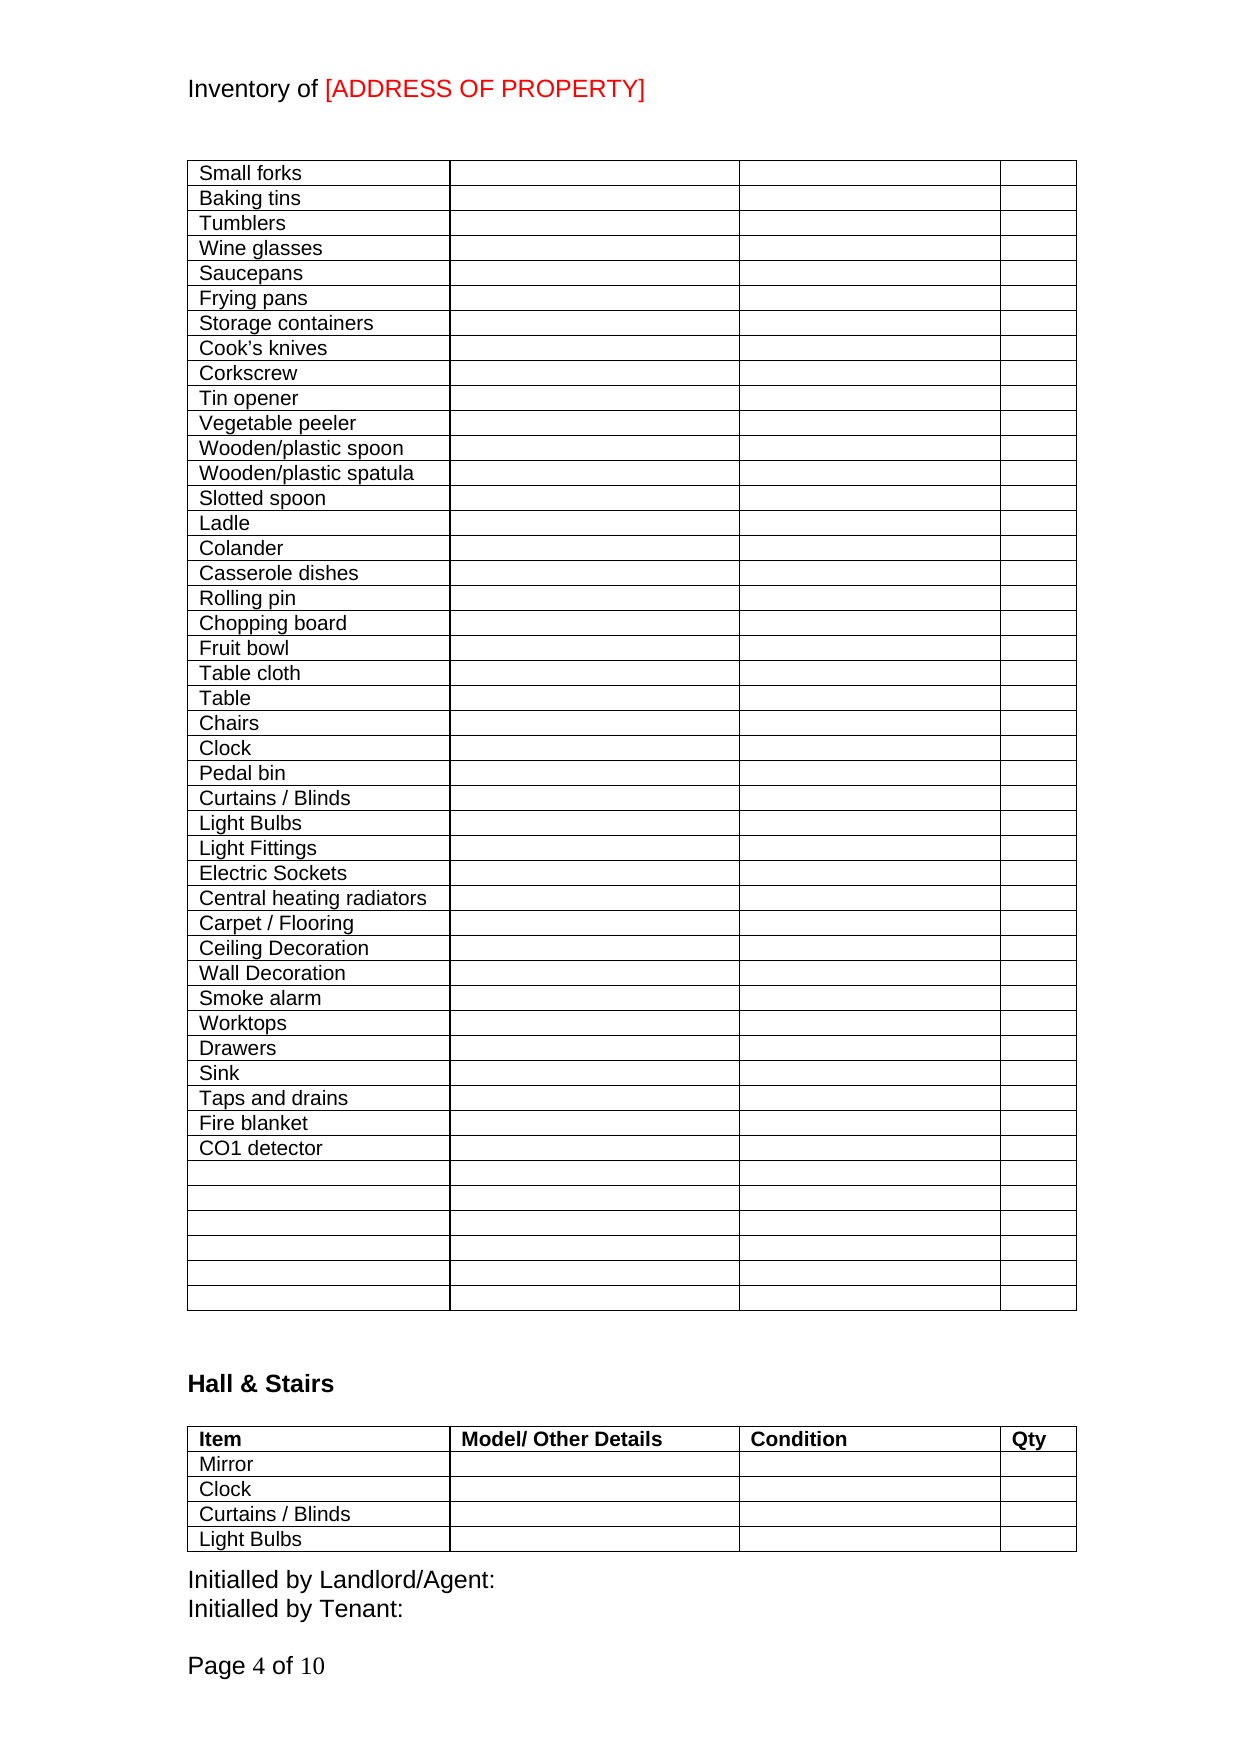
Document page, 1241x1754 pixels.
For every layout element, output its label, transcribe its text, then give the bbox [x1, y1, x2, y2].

table_cell [1001, 361, 1076, 385]
table_cell Electric Sockets [188, 861, 449, 885]
table_cell [740, 686, 1000, 710]
table_cell [1001, 1136, 1076, 1160]
table_cell [451, 611, 739, 635]
table_header Item [188, 1427, 449, 1451]
table_cell [451, 286, 739, 310]
table_cell [740, 536, 1000, 560]
table_cell [451, 1261, 739, 1285]
table_cell Taps and drains [188, 1086, 449, 1110]
table_cell [740, 1061, 1000, 1085]
table_cell [740, 1502, 1000, 1526]
table_cell [1001, 986, 1076, 1010]
table_cell [1001, 736, 1076, 760]
table_cell [1001, 1286, 1076, 1310]
table_cell [740, 1286, 1000, 1310]
table_cell Ladle [188, 511, 449, 535]
table_cell [1001, 936, 1076, 960]
table_cell [740, 1111, 1000, 1135]
table_cell [451, 1086, 739, 1110]
table_cell [1001, 1261, 1076, 1285]
table_cell [1001, 411, 1076, 435]
table_cell Mirror [188, 1452, 449, 1476]
table_cell [740, 611, 1000, 635]
table_cell [740, 186, 1000, 210]
table_cell [451, 411, 739, 435]
table_cell Cook’s knives [188, 336, 449, 360]
table_cell [740, 486, 1000, 510]
table_cell [740, 961, 1000, 985]
table_cell [451, 811, 739, 835]
table_cell [740, 411, 1000, 435]
table_cell [1001, 311, 1076, 335]
table_cell Clock [188, 736, 449, 760]
table_cell [740, 1261, 1000, 1285]
table_cell [740, 1086, 1000, 1110]
table_cell [451, 336, 739, 360]
table_cell [740, 436, 1000, 460]
table_cell [1001, 836, 1076, 860]
table_cell [740, 1527, 1000, 1551]
table_cell [451, 1286, 739, 1310]
table_cell CO1 detector [188, 1136, 449, 1160]
table_header Condition [740, 1427, 1000, 1451]
table_cell [1001, 336, 1076, 360]
table_cell [740, 361, 1000, 385]
table_cell [740, 1236, 1000, 1260]
table_cell [188, 1161, 449, 1185]
table_cell Rolling pin [188, 586, 449, 610]
table_cell [1001, 811, 1076, 835]
table_cell [1001, 686, 1076, 710]
table_cell [740, 561, 1000, 585]
table_cell [451, 761, 739, 785]
table_cell [1001, 236, 1076, 260]
table_cell [740, 711, 1000, 735]
table_cell [740, 761, 1000, 785]
table_cell [740, 661, 1000, 685]
table_cell [451, 461, 739, 485]
table_cell [451, 911, 739, 935]
table_cell [1001, 1011, 1076, 1035]
table_cell [451, 186, 739, 210]
table_cell [451, 1111, 739, 1135]
table_cell [740, 336, 1000, 360]
table_cell [1001, 861, 1076, 885]
table_cell Slotted spoon [188, 486, 449, 510]
table_cell Pedal bin [188, 761, 449, 785]
table_cell [1001, 961, 1076, 985]
table_cell [1001, 1211, 1076, 1235]
table_cell [1001, 1527, 1076, 1551]
table_cell [1001, 1086, 1076, 1110]
table_cell Table [188, 686, 449, 710]
table_cell [740, 1452, 1000, 1476]
table_cell [1001, 636, 1076, 660]
table_cell [451, 736, 739, 760]
table_cell [1001, 486, 1076, 510]
table_cell [188, 1286, 449, 1310]
table_cell [1001, 1036, 1076, 1060]
table_cell [1001, 511, 1076, 535]
table_cell [1001, 886, 1076, 910]
table_cell [740, 311, 1000, 335]
table_cell Chopping board [188, 611, 449, 635]
table_cell Fire blanket [188, 1111, 449, 1135]
table_cell Wine glasses [188, 236, 449, 260]
table_cell Tin opener [188, 386, 449, 410]
table_cell [1001, 1452, 1076, 1476]
table_cell [740, 836, 1000, 860]
table_cell [1001, 661, 1076, 685]
table_cell [451, 586, 739, 610]
table_cell [1001, 461, 1076, 485]
table_cell [1001, 1161, 1076, 1185]
table_cell Light Bulbs [188, 811, 449, 835]
table_cell [740, 236, 1000, 260]
table_cell [451, 686, 739, 710]
table_cell [1001, 161, 1076, 185]
table_cell [1001, 211, 1076, 235]
table_cell [1001, 711, 1076, 735]
table_cell [451, 536, 739, 560]
table_cell [451, 1036, 739, 1060]
table_cell [451, 311, 739, 335]
table_cell [740, 861, 1000, 885]
table_header Model/ Other Details [451, 1427, 739, 1451]
table_cell [740, 586, 1000, 610]
table_cell [188, 1211, 449, 1235]
table_cell [451, 436, 739, 460]
table_cell [451, 1061, 739, 1085]
table_cell [740, 936, 1000, 960]
table_cell [740, 161, 1000, 185]
table_cell [451, 511, 739, 535]
table_cell [1001, 911, 1076, 935]
table_cell [740, 986, 1000, 1010]
table_cell [1001, 386, 1076, 410]
table_cell [740, 1161, 1000, 1185]
table_cell [1001, 1061, 1076, 1085]
table_cell [1001, 1186, 1076, 1210]
table_cell [1001, 611, 1076, 635]
table_cell [451, 1527, 739, 1551]
table_cell [451, 486, 739, 510]
table_cell Chairs [188, 711, 449, 735]
table_cell [740, 911, 1000, 935]
table_cell [451, 1161, 739, 1185]
table_cell [451, 561, 739, 585]
table_cell [1001, 561, 1076, 585]
table_cell Worktops [188, 1011, 449, 1035]
table_cell [740, 1136, 1000, 1160]
table_cell [740, 286, 1000, 310]
table_cell [740, 461, 1000, 485]
table_header Qty [1001, 1427, 1076, 1451]
table_cell Wall Decoration [188, 961, 449, 985]
table_cell [451, 936, 739, 960]
table_cell Wooden/plastic spoon [188, 436, 449, 460]
table_cell Carpet / Flooring [188, 911, 449, 935]
table_cell Light Fittings [188, 836, 449, 860]
table_cell Clock [188, 1477, 449, 1501]
table_cell [451, 1186, 739, 1210]
table_cell Baking tins [188, 186, 449, 210]
table_cell [1001, 1236, 1076, 1260]
table_cell [740, 886, 1000, 910]
table_cell [1001, 261, 1076, 285]
table_cell [740, 386, 1000, 410]
table_cell [740, 736, 1000, 760]
table_cell [1001, 586, 1076, 610]
table_cell [1001, 1477, 1076, 1501]
table_cell [451, 986, 739, 1010]
table_cell [1001, 436, 1076, 460]
table_cell [451, 386, 739, 410]
table_cell [451, 661, 739, 685]
table_cell Saucepans [188, 261, 449, 285]
table_cell Sink [188, 1061, 449, 1085]
table_cell Storage containers [188, 311, 449, 335]
table_cell Central heating radiators [188, 886, 449, 910]
table_cell [451, 236, 739, 260]
table_cell [1001, 1111, 1076, 1135]
table_cell [451, 1452, 739, 1476]
table_cell [451, 1011, 739, 1035]
table_cell [740, 811, 1000, 835]
table_cell [740, 1036, 1000, 1060]
table_cell Corkscrew [188, 361, 449, 385]
table_cell [1001, 761, 1076, 785]
table_cell [451, 1211, 739, 1235]
table_cell [188, 1186, 449, 1210]
table_cell [1001, 1502, 1076, 1526]
table_cell [1001, 286, 1076, 310]
table_cell Tumblers [188, 211, 449, 235]
table_cell [740, 511, 1000, 535]
table_cell Curtains / Blinds [188, 1502, 449, 1526]
table_cell [451, 886, 739, 910]
table_cell Small forks [188, 161, 449, 185]
table_cell [740, 211, 1000, 235]
table_cell Colander [188, 536, 449, 560]
table_cell Light Bulbs [188, 1527, 449, 1551]
table_cell [451, 261, 739, 285]
table_cell [188, 1236, 449, 1260]
table_cell [740, 1477, 1000, 1501]
table_cell [740, 1211, 1000, 1235]
table_cell Table cloth [188, 661, 449, 685]
table_cell Curtains / Blinds [188, 786, 449, 810]
table_cell Wooden/plastic spatula [188, 461, 449, 485]
table_cell [451, 1236, 739, 1260]
table_cell [451, 161, 739, 185]
table_cell [451, 636, 739, 660]
table_cell [451, 361, 739, 385]
table_cell Frying pans [188, 286, 449, 310]
table_cell Casserole dishes [188, 561, 449, 585]
table_cell [451, 1502, 739, 1526]
table_cell [451, 1136, 739, 1160]
table_cell [451, 711, 739, 735]
table_cell [740, 261, 1000, 285]
table_cell [451, 861, 739, 885]
table_cell [740, 636, 1000, 660]
table_cell [451, 961, 739, 985]
table_cell [1001, 186, 1076, 210]
table_cell [1001, 786, 1076, 810]
table_cell [740, 786, 1000, 810]
table_cell Smoke alarm [188, 986, 449, 1010]
table_cell [1001, 536, 1076, 560]
table_cell [451, 836, 739, 860]
table_cell Drawers [188, 1036, 449, 1060]
table_cell [451, 786, 739, 810]
table_cell [451, 211, 739, 235]
table_cell [188, 1261, 449, 1285]
table_cell [740, 1011, 1000, 1035]
table_cell [451, 1477, 739, 1501]
table_cell [740, 1186, 1000, 1210]
table_cell Fruit bowl [188, 636, 449, 660]
table_cell Ceiling Decoration [188, 936, 449, 960]
subtitle Hall & Stairs [187, 1369, 1053, 1397]
table_cell Vegetable peeler [188, 411, 449, 435]
